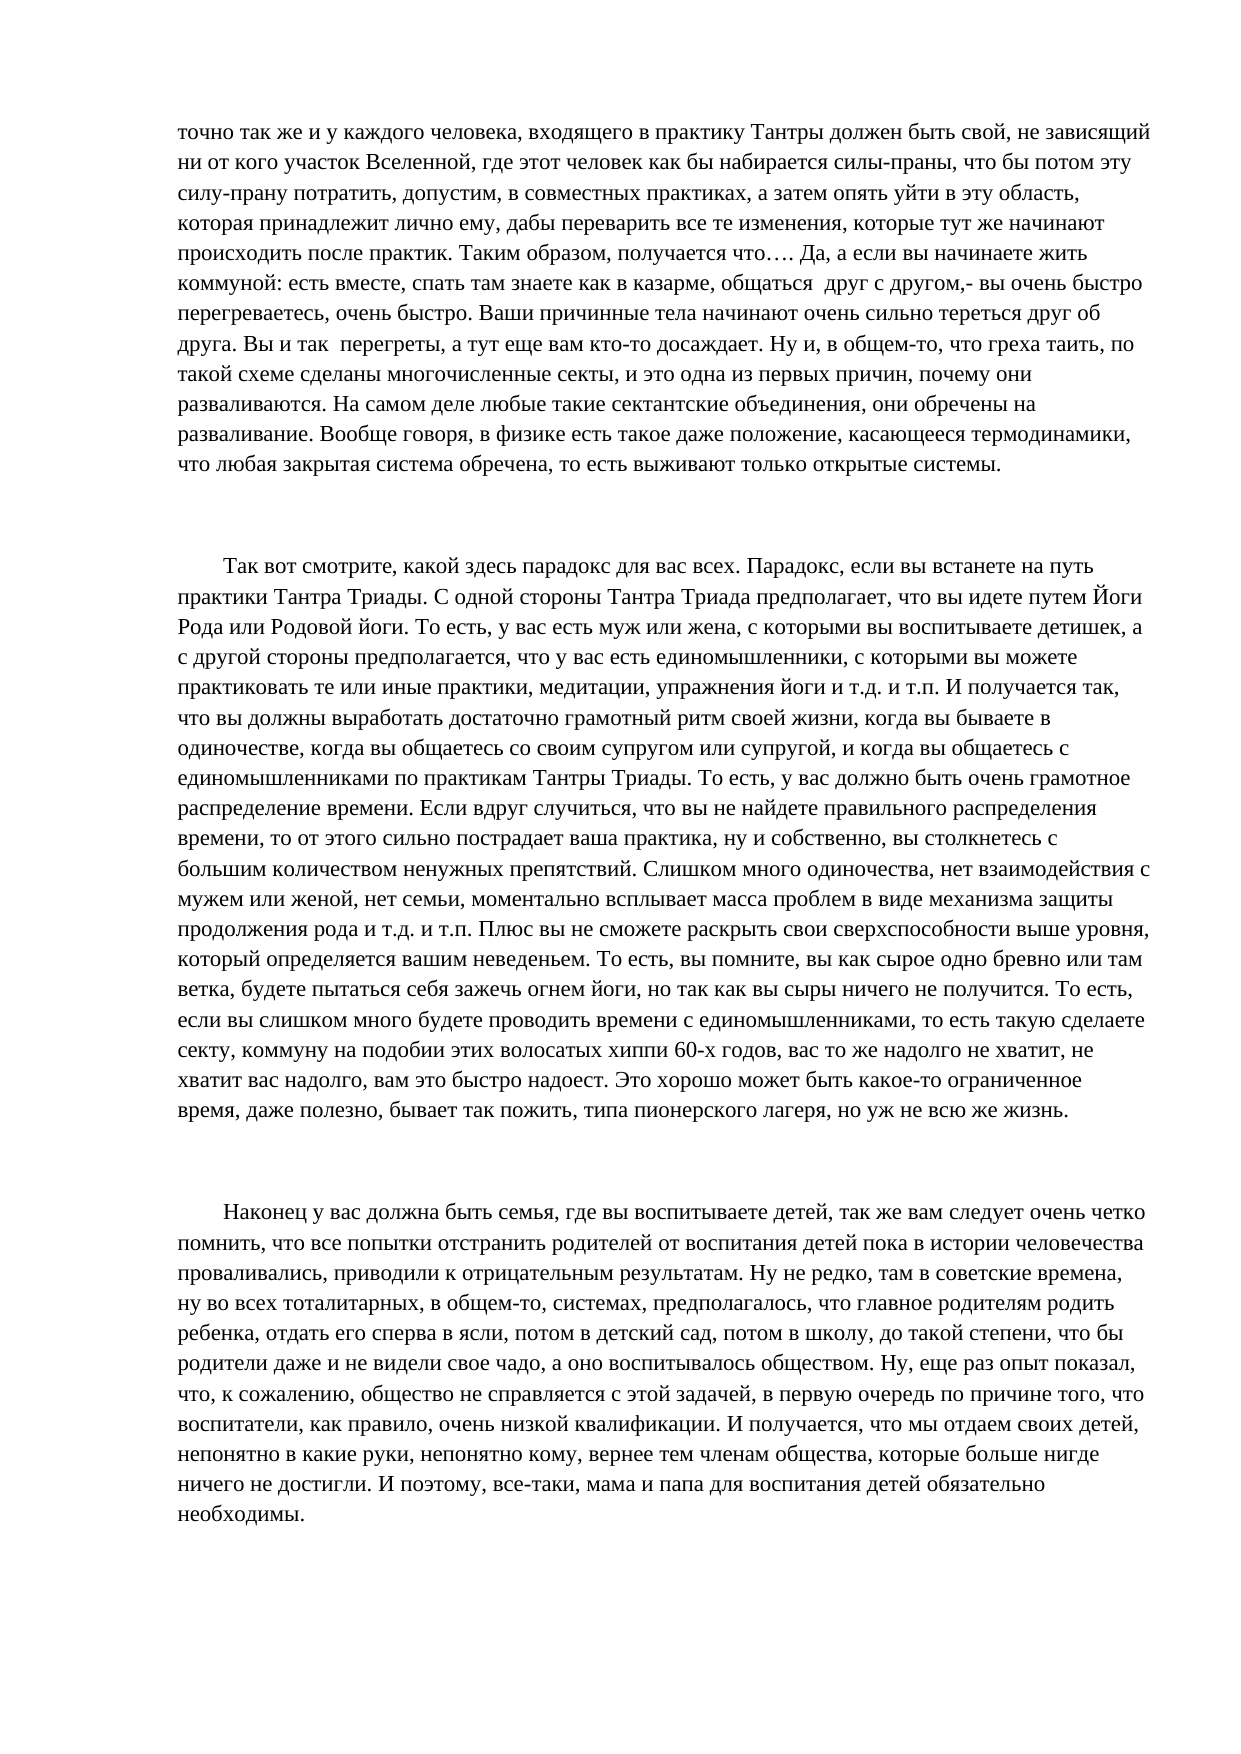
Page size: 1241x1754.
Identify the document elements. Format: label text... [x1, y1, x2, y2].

text Наконец у вас должна быть семья, где вы воспитываете детей, так же вам следует очень четко помнить, что все попытки отстранить родителей от воспитания детей пока в истории человечества проваливались, приводили к отрицательным результатам. Ну не редко, там в советские времена, ну во всех тоталитарных, в общем-то, системах, предполагалось, что главное родителям родить ребенка, отдать его сперва в ясли, потом в детский сад, потом в школу, до такой степени, что бы родители даже и не видели свое чадо, а оно воспитывалось обществом. Ну, еще раз опыт показал, что, к сожалению, общество не справляется с этой задачей, в первую очередь по причине того, что воспитатели, как правило, очень низкой квалификации. И получается, что мы отдаем своих детей, непонятно в какие руки, непонятно кому, вернее тем членам общества, которые больше нигде ничего не достигли. И поэтому, все-таки, мама и папа для воспитания детей обязательно необходимы. [177, 1198, 1152, 1527]
text Так вот смотрите, какой здесь парадокс для вас всех. Парадокс, если вы встанете на путь практики Тантра Триады. С одной стороны Тантра Триада предполагает, что вы идете путем Йоги Рода или Родовой йоги. То есть, у вас есть муж или жена, с которыми вы воспитываете детишек, а с другой стороны предполагается, что у вас есть единомышленники, с которыми вы можете практиковать те или иные практики, медитации, упражнения йоги и т.д. и т.п. И получается так, что вы должны выработать достаточно грамотный ритм своей жизни, когда вы бываете в одиночестве, когда вы общаетесь со своим супругом или супругой, и когда вы общаетесь с единомышленниками по практикам Тантры Триады. То есть, у вас должно быть очень грамотное распределение времени. Если вдруг случиться, что вы не найдете правильного распределения времени, то от этого сильно пострадает ваша практика, ну и собственно, вы столкнетесь с большим количеством ненужных препятствий. Слишком много одиночества, нет взаимодействия с мужем или женой, нет семьи, моментально всплывает масса проблем в виде механизма защиты продолжения рода и т.д. и т.п. Плюс вы не сможете раскрыть свои сверхспособности выше уровня, который определяется вашим неведеньем. То есть, вы помните, вы как сырое одно бревно или там ветка, будете пытаться себя зажечь огнем йоги, но так как вы сыры ничего не получится. То есть, если вы слишком много будете проводить времени с единомышленниками, то есть такую сделаете секту, коммуну на подобии этих волосатых хиппи 60-х годов, вас то же надолго не хватит, не хватит вас надолго, вам это быстро надоест. Это хорошо может быть какое-то ограниченное время, даже полезно, бывает так пожить, типа пионерского лагеря, но уж не всю же жизнь. [177, 552, 1152, 1123]
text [177, 118, 1152, 477]
